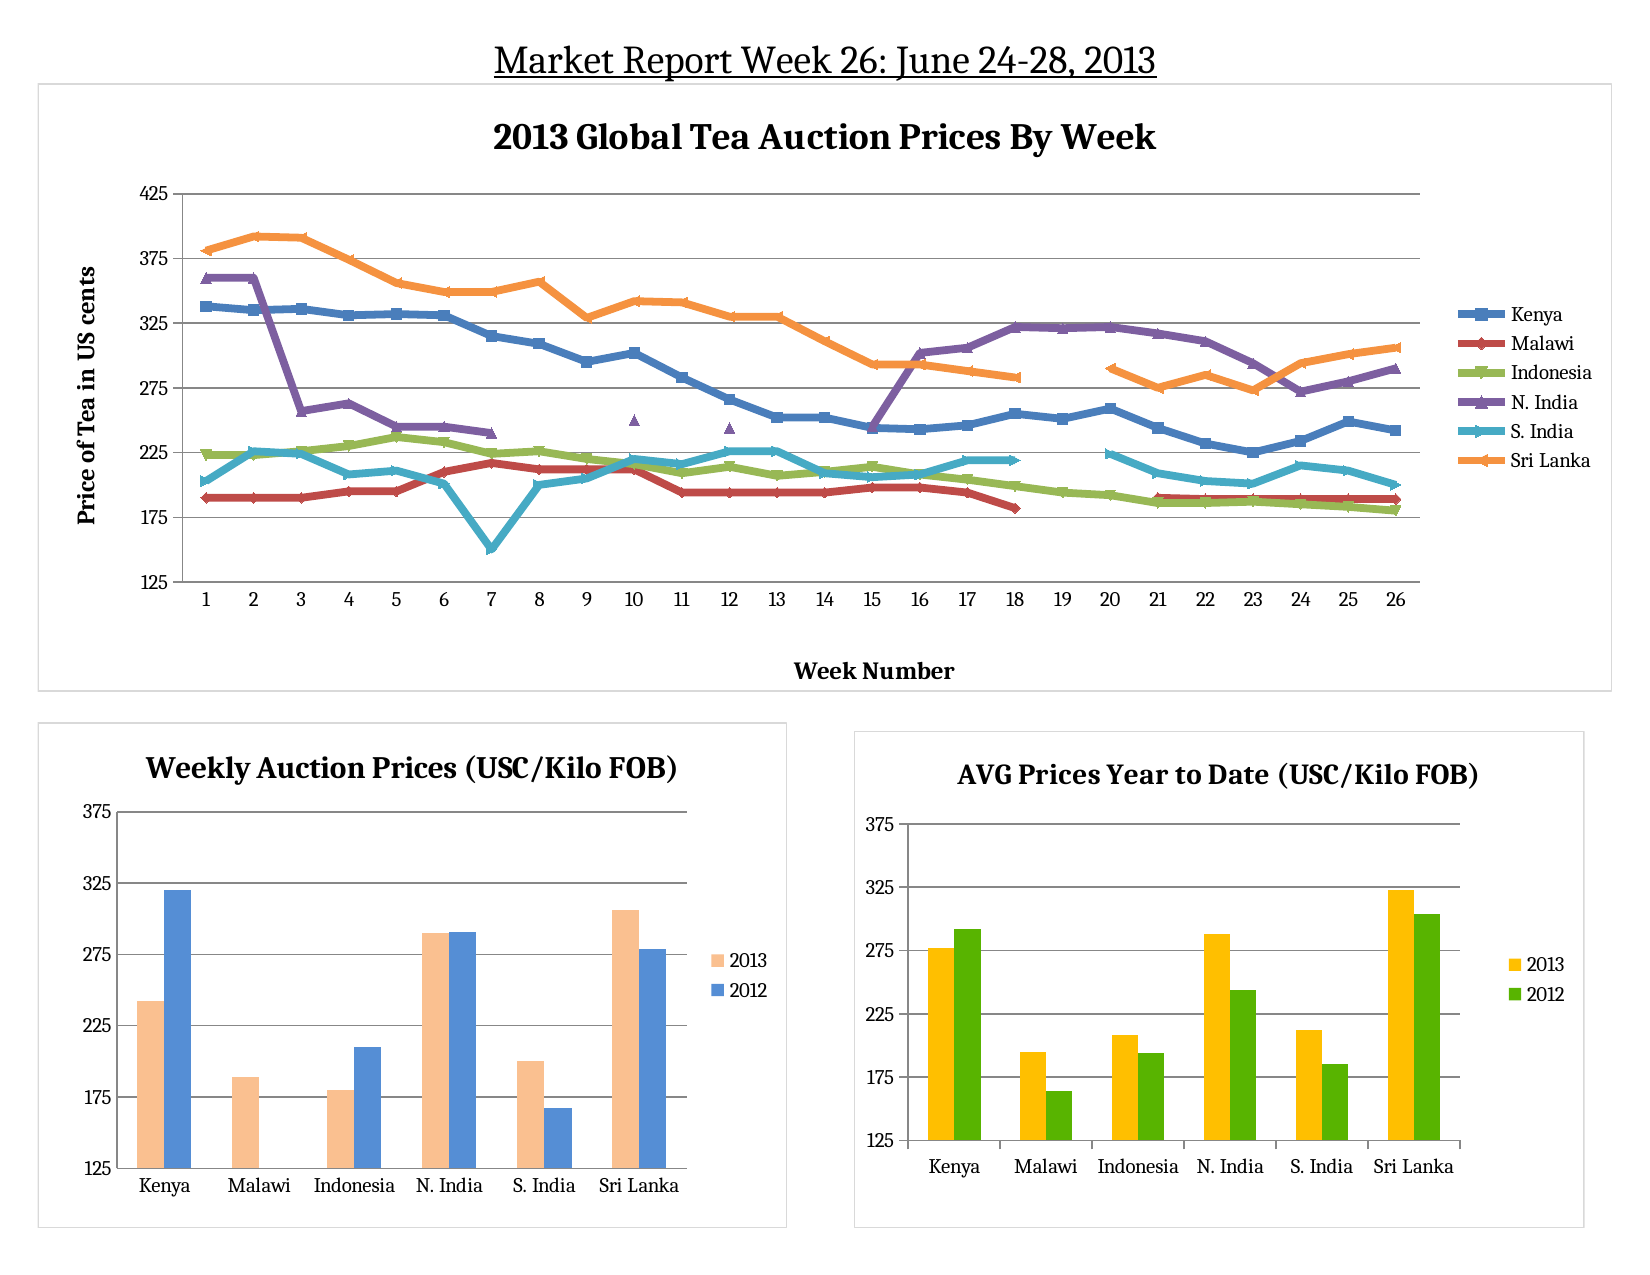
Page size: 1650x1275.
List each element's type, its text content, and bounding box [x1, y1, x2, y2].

text Market Report Week 26: June 24-28, 2013 [37, 37, 1612, 83]
